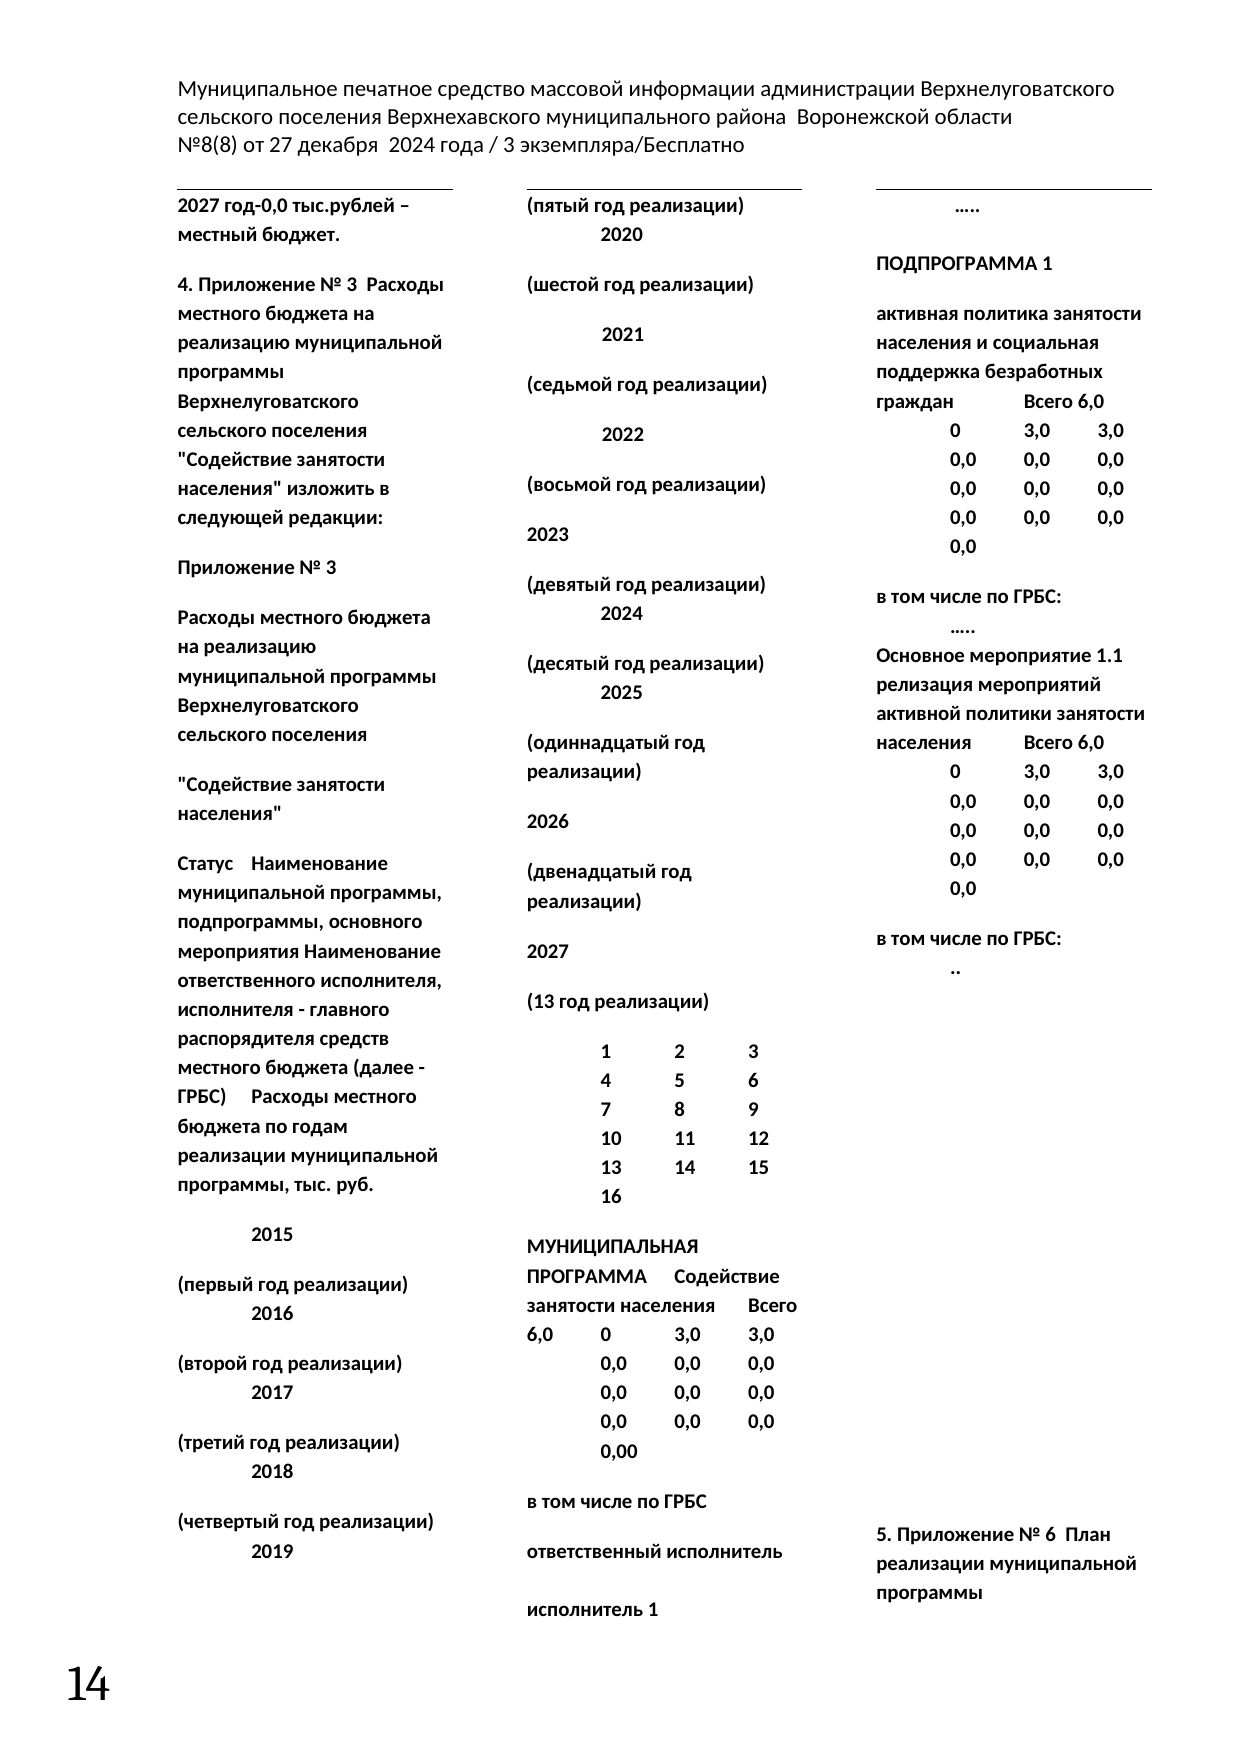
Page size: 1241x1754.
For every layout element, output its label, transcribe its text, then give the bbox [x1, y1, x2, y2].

text 1 2 3 4 5 6 7 8 9 10 11 12 13 14 15 16 [527, 1035, 802, 1209]
text 2022 [527, 418, 802, 447]
text МУНИЦИПАЛЬНАЯ ПРОГРАММА Содействие занятости населения Всего 6,0 0 3,0 3,0 0,0 0,0 0,0 0,0 0,0 0,0 0,0 0,0 0,0 0,00 [527, 1231, 802, 1463]
text в том числе по ГРБС: .. [876, 922, 1152, 1097]
text "Содействие занятости населения" [177, 768, 453, 826]
text активная политика занятости населения и социальная поддержка безработных граждан Всего 6,0 0 3,0 3,0 0,0 0,0 0,0 0,0 0,0 0,0 0,0 0,0 0,0 0,0 [876, 297, 1152, 559]
text Статус Наименование муниципальной программы, подпрограммы, основного мероприятия Наименование ответственного исполнителя, исполнителя - главного распорядителя средств местного бюджета (далее - ГРБС) Расходы местного бюджета по годам реализации муниципальной программы, тыс. руб. [177, 847, 453, 1197]
text Расходы местного бюджета на реализацию муниципальной программы Верхнелуговатского сельского поселения [177, 601, 453, 747]
text (одиннадцатый год реализации) [527, 726, 802, 784]
text 2026 [527, 806, 802, 834]
text (десятый год реализации) 2025 [527, 647, 802, 705]
text ответственный исполнитель исполнитель 1 ….. ПОДПРОГРАММА 1 [876, 190, 1152, 276]
text 2015 [177, 1218, 453, 1247]
text (восьмой год реализации) [527, 468, 802, 497]
text 2027 год-0,0 тыс.рублей –местный бюджет. [177, 190, 453, 247]
text (второй год реализации) 2017 [177, 1347, 453, 1405]
text Приложение № 3 [177, 551, 453, 580]
text 5. Приложение № 6 План реализации муниципальной программы Верхнелуговатского сельского поселения [876, 1518, 1152, 1605]
text в том числе по ГРБС: ….. Основное мероприятие 1.1 релизация мероприятий активной политики занятости населения Всего 6,0 0 3,0 3,0 0,0 0,0 0,0 0,0 0,0 0,0 0,0 0,0 0,0 0,0 [876, 581, 1152, 901]
text (четвертый год реализации) 2019 [177, 1506, 453, 1563]
text 2023 [527, 518, 802, 547]
text (первый год реализации) 2016 [177, 1268, 453, 1326]
text (седьмой год реализации) [527, 368, 802, 397]
text (пятый год реализации) 2020 [527, 190, 802, 247]
text (шестой год реализации) [527, 268, 802, 297]
text 2027 [527, 935, 802, 963]
text 2021 [527, 318, 802, 347]
text ответственный исполнитель исполнитель 1 ….. ПОДПРОГРАММА 1 [527, 1535, 802, 1622]
text (двенадцатый год реализации) [527, 856, 802, 913]
text (третий год реализации) 2018 [177, 1426, 453, 1484]
text 4. Приложение № 3 Расходы местного бюджета на реализацию муниципальной программы Верхнелуговатского сельского поселения "Содействие занятости населения" изложить в следующей редакции: [177, 268, 453, 530]
text (девятый год реализации) 2024 [527, 568, 802, 626]
text (13 год реализации) [527, 985, 802, 1013]
text в том числе по ГРБС [527, 1485, 802, 1513]
